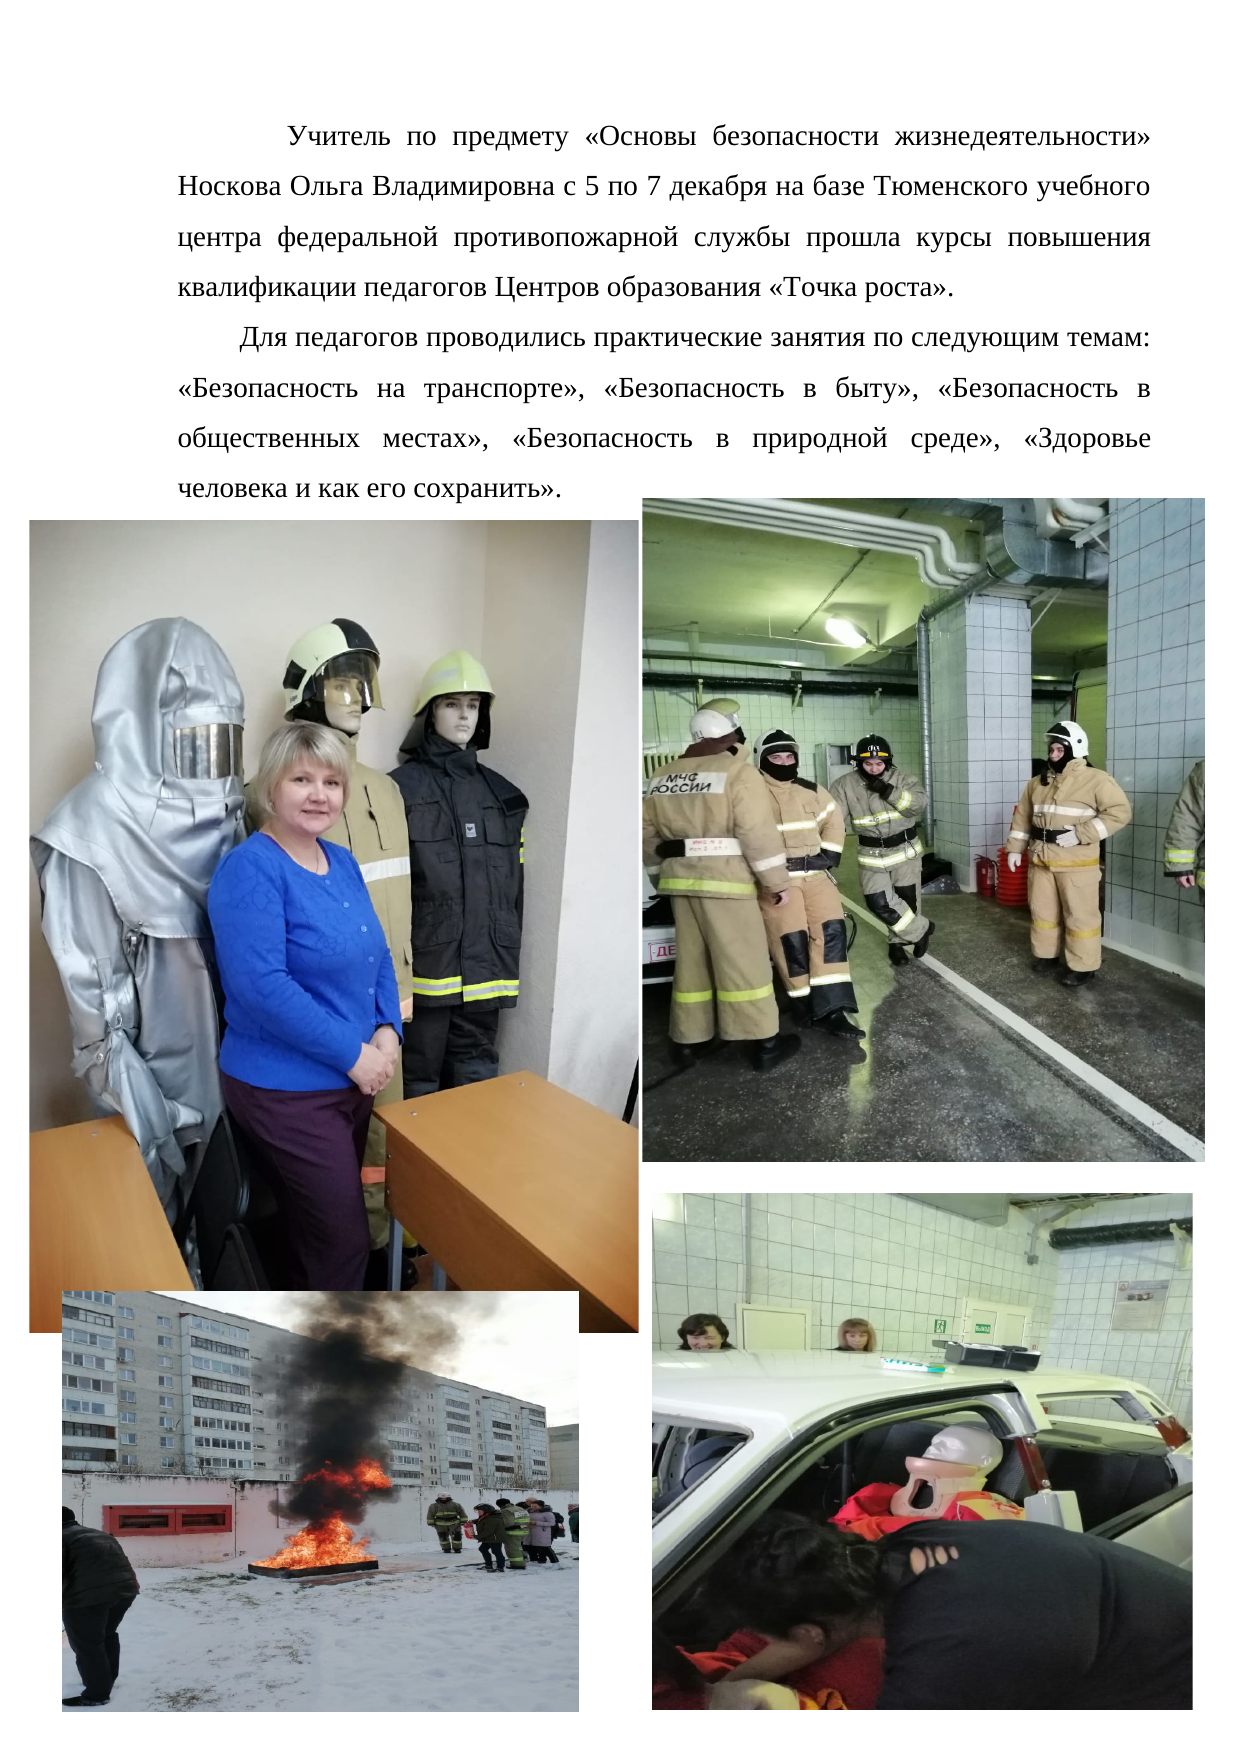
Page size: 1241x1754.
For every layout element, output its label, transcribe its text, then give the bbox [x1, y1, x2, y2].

picture [652, 1193, 1192, 1709]
text Для педагогов проводились практические занятия по следующим темам: «Безопасность на транспорте», «Безопасность в быту», «Безопасность в общественных местах», «Безопасность в природной среде», «Здоровье человека и как его сохранить». [177, 319, 1152, 504]
picture [29, 520, 639, 1710]
text Учитель по предмету «Основы безопасности жизнедеятельности» Носкова Ольга Владимировна с 5 по 7 декабря на базе Тюменского учебного центра федеральной противопожарной службы прошла курсы повышения квалификации педагогов Центров образования «Точка роста». [177, 118, 1152, 303]
picture [642, 498, 1204, 1161]
